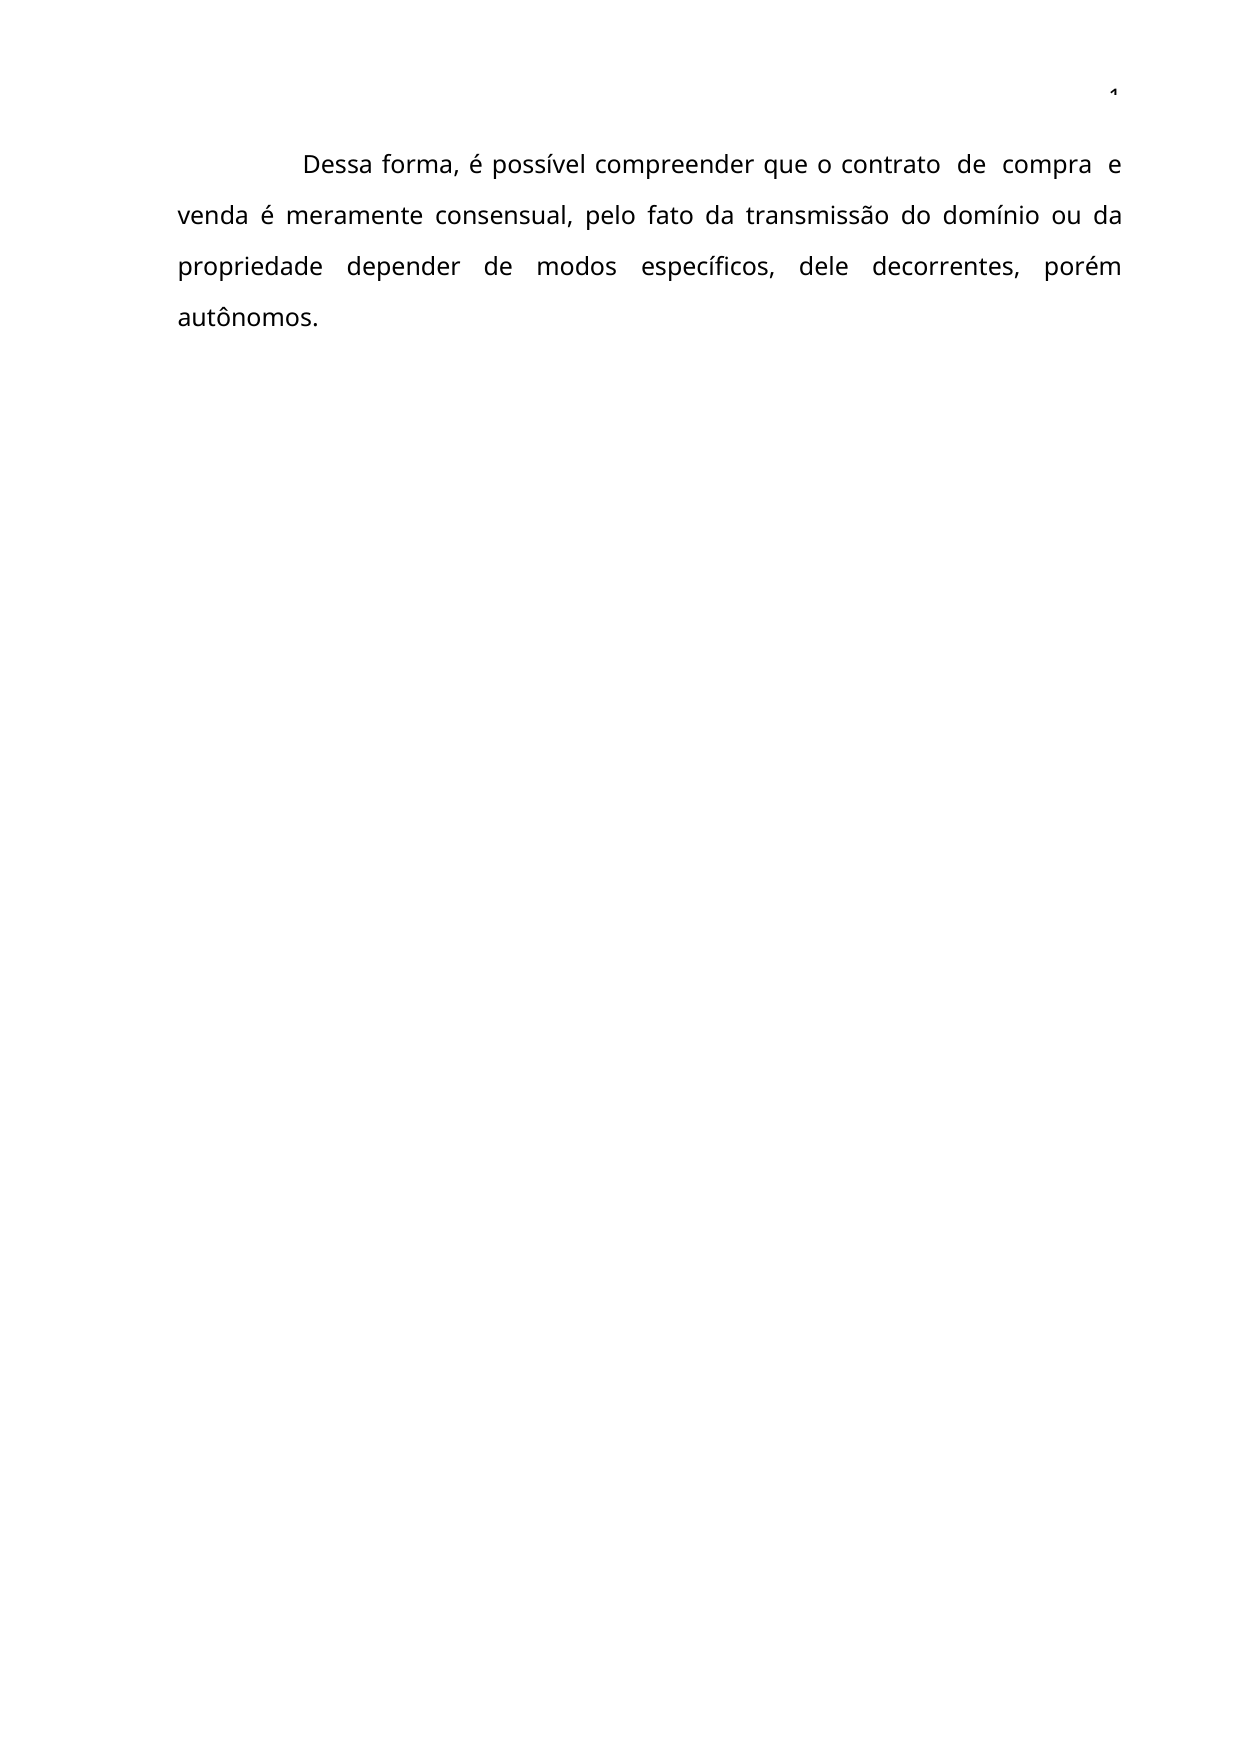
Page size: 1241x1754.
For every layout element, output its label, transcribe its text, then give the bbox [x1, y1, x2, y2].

text Dessa forma, é possível compreender que o contrato de compra e venda é meramente consensual, pelo fato da transmissão do domínio ou da propriedade depender de modos específicos, dele decorrentes, porém autônomos. [177, 147, 1122, 334]
